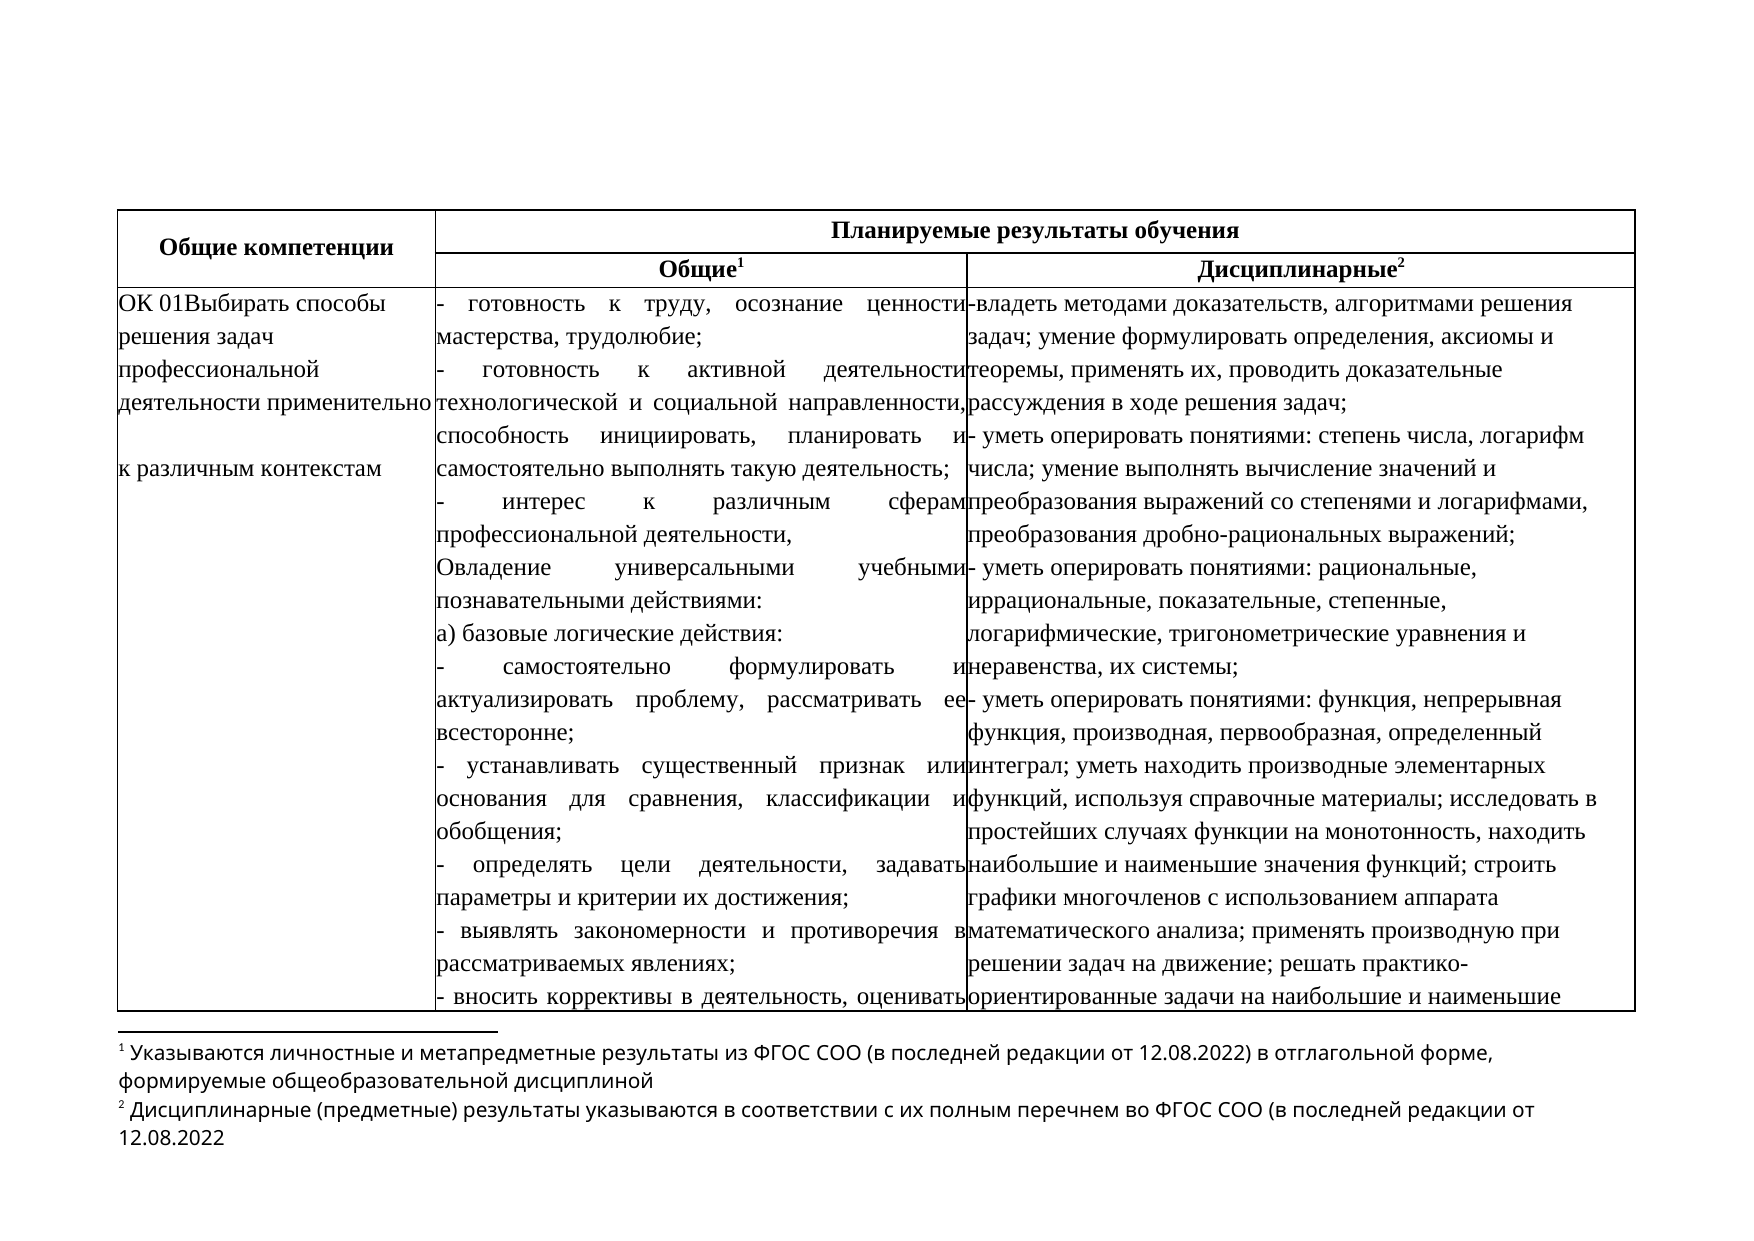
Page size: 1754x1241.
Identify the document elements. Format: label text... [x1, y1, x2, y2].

table_cell Дисциплинарные [968, 254, 1634, 286]
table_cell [118, 288, 435, 1010]
table_cell Общие [436, 254, 966, 286]
table_header Общие компетенции [118, 211, 435, 286]
table_cell - готовность к труду, осознание ценности мастерства, трудолюбие; - готовность к активной деятельности технологической и социальной направленности, способность инициировать, планировать и самостоятельно выполнять такую деятельность; - интерес к различным сферам профессиональной деятельности, Овладение универсальными учебными познавательными действиями: а) базовые логические действия: - самостоятельно формулировать и актуализировать проблему, рассматривать ее всесторонне; - устанавливать существенный признак или основания для сравнения, классификации и обобщения; - определять цели деятельности, задавать параметры и критерии их достижения; - выявлять закономерности и противоречия в рассматриваемых явлениях; - вносить коррективы в деятельность, оценивать соответствие результатов целям, оценивать риски последствий деятельности; - развивать креативное мышление при решении жизненных проблем б) базовые исследовательские действия: - владеть навыками учебно-исследовательской и проектной деятельности, навыками разрешения проблем; - выявлять причинно-следственные связи и актуализировать задачу, выдвигать гипотезу ее решения, находить аргументы для доказательства своих утверждений, задавать параметры и критерии решения; - анализировать полученные в ходе решения задачи результаты, критически оценивать их достоверность, прогнозировать изменение в новых условиях; -- уметь переносить знания в познавательную и практическую области жизнедеятельности; - уметь интегрировать знания из разных предметных областей; - выдвигать новые идеи, предлагать оригинальные подходы и решения; и способность их использования в познавательной и социальной практике [436, 288, 966, 750]
table_header Планируемые результаты обучения [436, 211, 1634, 252]
